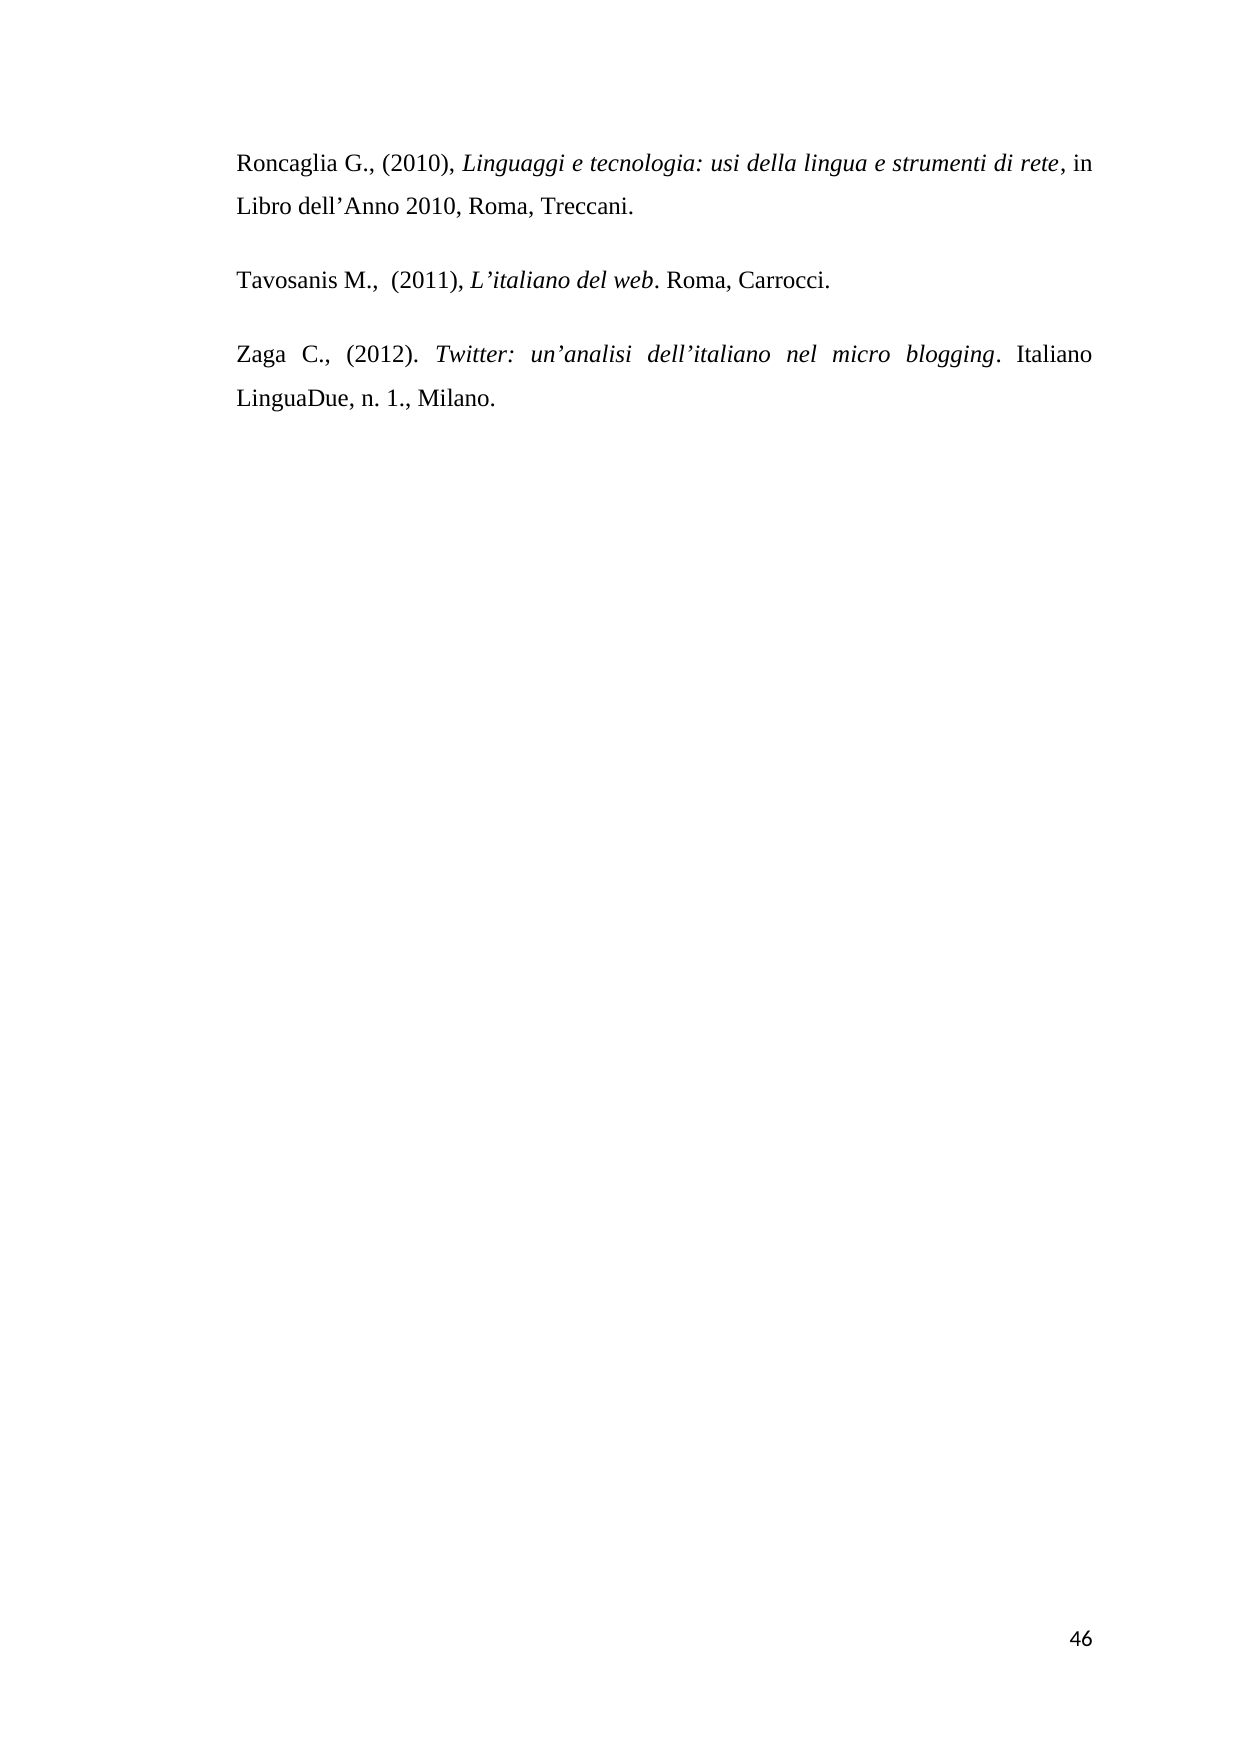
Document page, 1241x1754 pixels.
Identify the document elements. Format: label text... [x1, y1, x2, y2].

text Tavosanis M., (2011), L’italiano del web. Roma, Carrocci. [236, 265, 1092, 294]
text Roncaglia G., (2010), Linguaggi e tecnologia: usi della lingua e strumenti di rete, in Libro dell’Anno 2010, Roma, Treccani. [236, 148, 1092, 219]
text Zaga C., (2012). Twitter: un’analisi dell’italiano nel micro blogging. Italiano LinguaDue, n. 1., Milano. [236, 339, 1092, 411]
